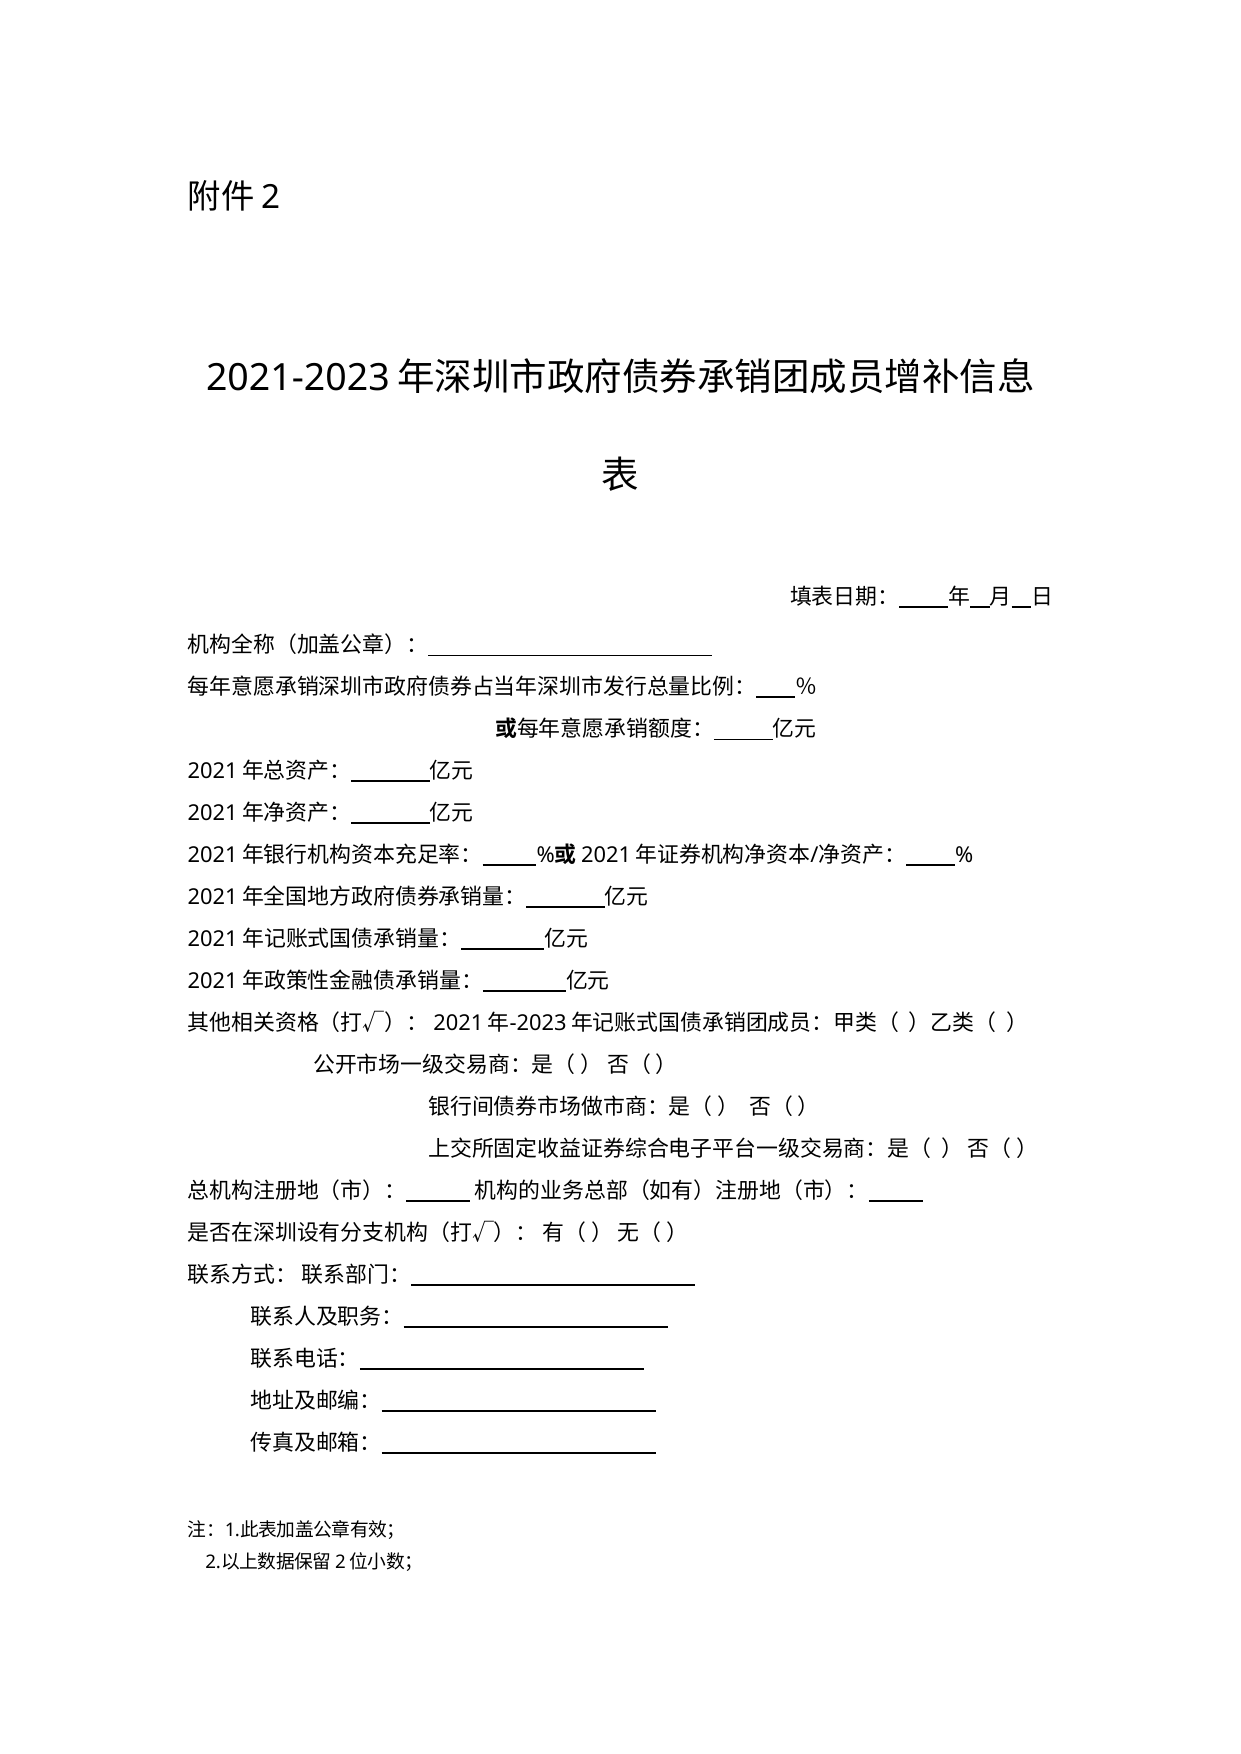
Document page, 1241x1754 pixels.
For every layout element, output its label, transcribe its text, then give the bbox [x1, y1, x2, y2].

text 联系电话： [187, 1341, 1053, 1373]
text 2021年净资产： 亿元 [187, 795, 1053, 827]
text 附件2 [187, 162, 1053, 227]
text 2021年银行机构资本充足率： %或2021年证券机构净资本/净资产： % [187, 837, 1053, 869]
text 2021年记账式国债承销量： 亿元 [187, 921, 1053, 953]
text 机构全称（加盖公章）： [187, 627, 1053, 659]
text 上交所固定收益证券综合电子平台一级交易商：是（ ） 否（ ） [187, 1131, 1053, 1163]
text 2021年总资产： 亿元 [187, 753, 1053, 785]
text 是否在深圳设有分支机构（打√）： 有（ ） 无（ ） [187, 1215, 1053, 1247]
text 银行间债券市场做市商：是（ ） 否（ ） [187, 1089, 1053, 1121]
text 总机构注册地（市）： 机构的业务总部（如有）注册地（市）： [187, 1173, 1053, 1205]
text 注：1.此表加盖公章有效； [187, 1512, 1053, 1544]
text 联系人及职务： [187, 1299, 1053, 1331]
text 2021年全国地方政府债券承销量： 亿元 [187, 879, 1053, 911]
text 填表日期： 年 月 日 [187, 579, 1053, 611]
text 2021年政策性金融债承销量： 亿元 [187, 963, 1053, 995]
text 联系方式： 联系部门： [187, 1257, 1053, 1289]
text 或每年意愿承销额度： 亿元 [187, 711, 1053, 743]
text 每年意愿承销深圳市政府债券占当年深圳市发行总量比例： ％ [187, 669, 1053, 701]
text 地址及邮编： [187, 1383, 1053, 1415]
text 2.以上数据保留2位小数； [187, 1544, 1053, 1577]
text 其他相关资格（打√）： 2021年-2023年记账式国债承销团成员：甲类（ ）乙类（ ） [187, 1005, 1053, 1037]
text 传真及邮箱： [187, 1424, 1053, 1457]
text 2021-2023年深圳市政府债券承销团成员增补信息表 [187, 342, 1053, 504]
text 公开市场一级交易商：是（ ） 否（ ） [187, 1047, 1053, 1079]
